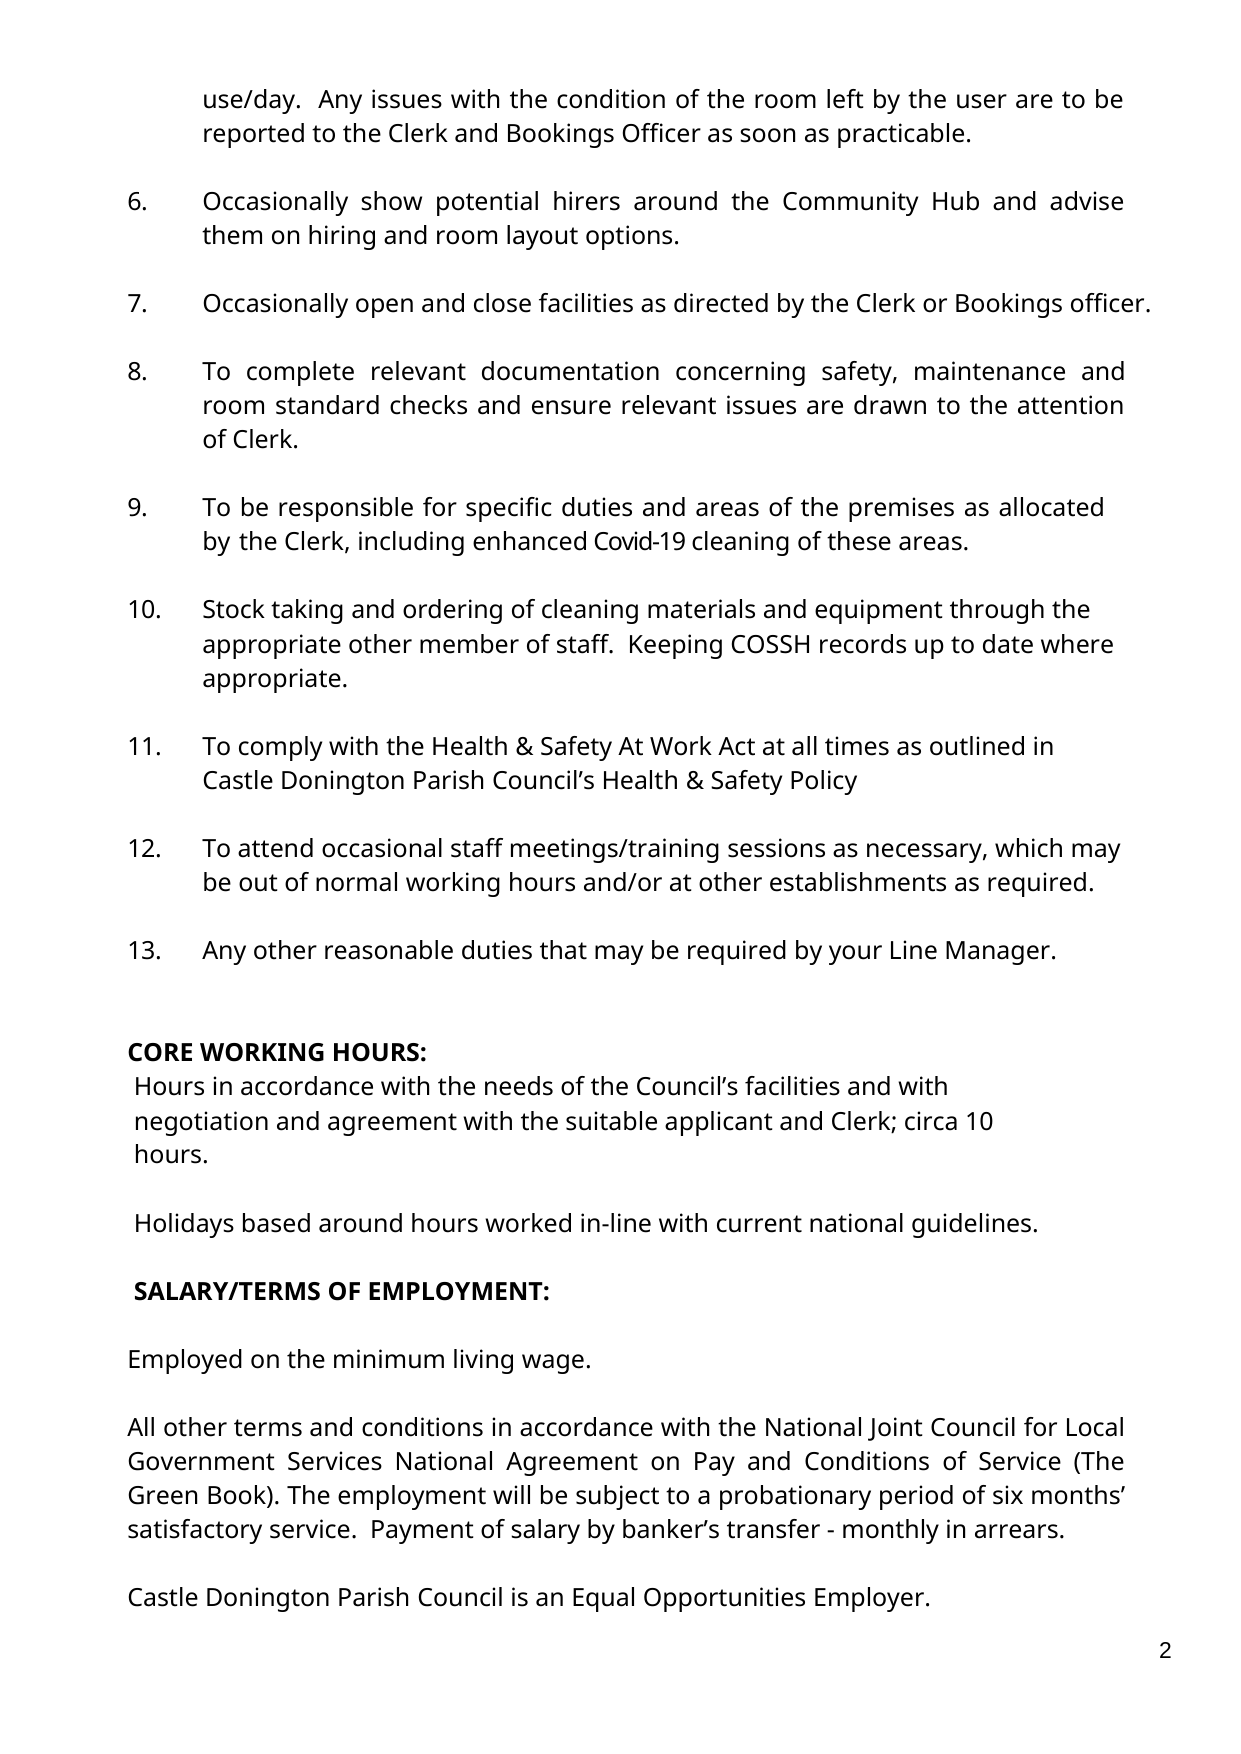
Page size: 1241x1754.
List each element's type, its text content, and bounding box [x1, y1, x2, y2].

text Employed on the minimum living wage. [127, 1342, 1126, 1376]
subtitle CORE WORKING HOURS: [127, 1035, 1171, 1069]
list To be responsible for specific duties and areas of the premises as allocated by the Clerk, including enhanced Covid-19 cleaning of these areas. [127, 490, 1126, 558]
text Holidays based around hours worked in-line with current national guidelines. [134, 1205, 1059, 1239]
list To complete relevant documentation concerning safety, maintenance and room standard checks and ensure relevant issues are drawn to the attention of Clerk. [127, 354, 1126, 456]
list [127, 81, 1126, 149]
text Castle Donington Parish Council is an Equal Opportunities Employer. [127, 1580, 1171, 1614]
list Stock taking and ordering of cleaning materials and equipment through the appropriate other member of staff. Keeping COSSH records up to date where appropriate. [127, 592, 1171, 694]
list To attend occasional staff meetings/training sessions as necessary, which may be out of normal working hours and/or at other establishments as required. [127, 831, 1126, 899]
list Any other reasonable duties that may be required by your Line Manager. [127, 933, 1171, 967]
list Occasionally show potential hirers around the Community Hub and advise them on hiring and room layout options. [127, 183, 1125, 252]
list To comply with the Health & Safety At Work Act at all times as outlined in Castle Donington Parish Council’s Health & Safety Policy [127, 728, 1126, 797]
text Hours in accordance with the needs of the Council’s facilities and with negotiation and agreement with the suitable applicant and Clerk; circa 10 hours. [134, 1069, 1059, 1171]
list Occasionally open and close facilities as directed by the Clerk or Bookings officer. [127, 286, 1171, 320]
text All other terms and conditions in accordance with the National Joint Council for Local Government Services National Agreement on Pay and Conditions of Service (The Green Book). The employment will be subject to a probationary period of six months’ satisfactory service. Payment of salary by banker’s transfer - monthly in arrears. [127, 1410, 1126, 1546]
subtitle SALARY/TERMS OF EMPLOYMENT: [134, 1273, 1171, 1307]
